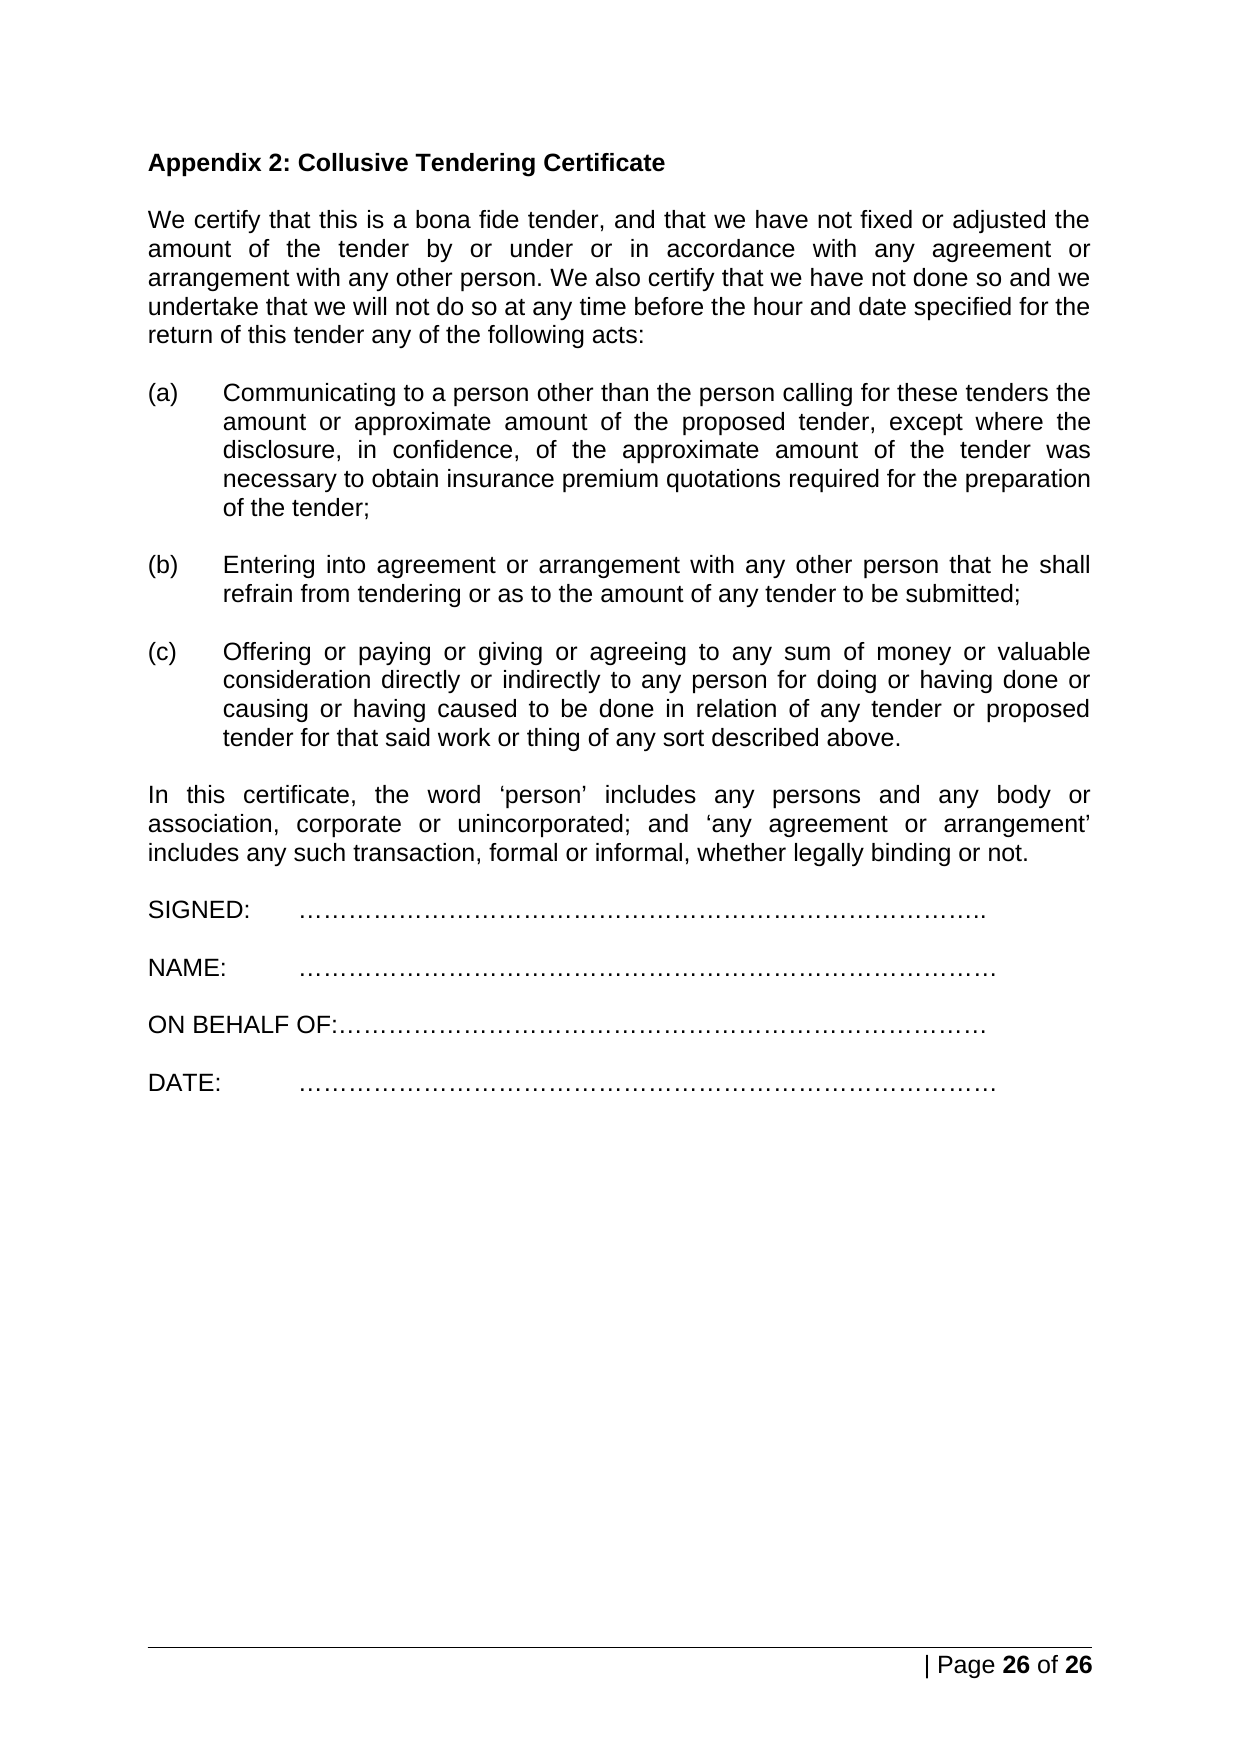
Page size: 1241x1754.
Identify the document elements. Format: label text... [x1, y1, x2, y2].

list Entering into agreement or arrangement with any other person that he shall refrain from tendering or as to the amount of any tender to be submitted; [148, 550, 1092, 608]
text DATE: ………………………………………………………………………… [148, 1068, 1092, 1096]
list Communicating to a person other than the person calling for these tenders the amount or approximate amount of the proposed tender, except where the disclosure, in confidence, of the approximate amount of the tender was necessary to obtain insurance premium quotations required for the preparation of the tender; [148, 378, 1092, 521]
list Offering or paying or giving or agreeing to any sum of money or valuable consideration directly or indirectly to any person for doing or having done or causing or having caused to be done in relation of any tender or proposed tender for that said work or thing of any sort described above. [148, 636, 1092, 751]
text NAME: ………………………………………………………………………… [148, 953, 1092, 981]
text We certify that this is a bona fide tender, and that we have not fixed or adjusted the amount of the tender by or under or in accordance with any agreement or arrangement with any other person. We also certify that we have not done so and we undertake that we will not do so at any time before the hour and date specified for the return of this tender any of the following acts: [148, 205, 1092, 349]
text Appendix 2: Collusive Tendering Certificate [148, 148, 1092, 176]
text ON BEHALF OF:…………………………………………………………………… [148, 1010, 1092, 1039]
text In this certificate, the word ‘person’ includes any persons and any body or association, corporate or unincorporated; and ‘any agreement or arrangement’ includes any such transaction, formal or informal, whether legally binding or not. [148, 780, 1092, 866]
text SIGNED: ……………………………………………………………………….. [148, 895, 1092, 924]
